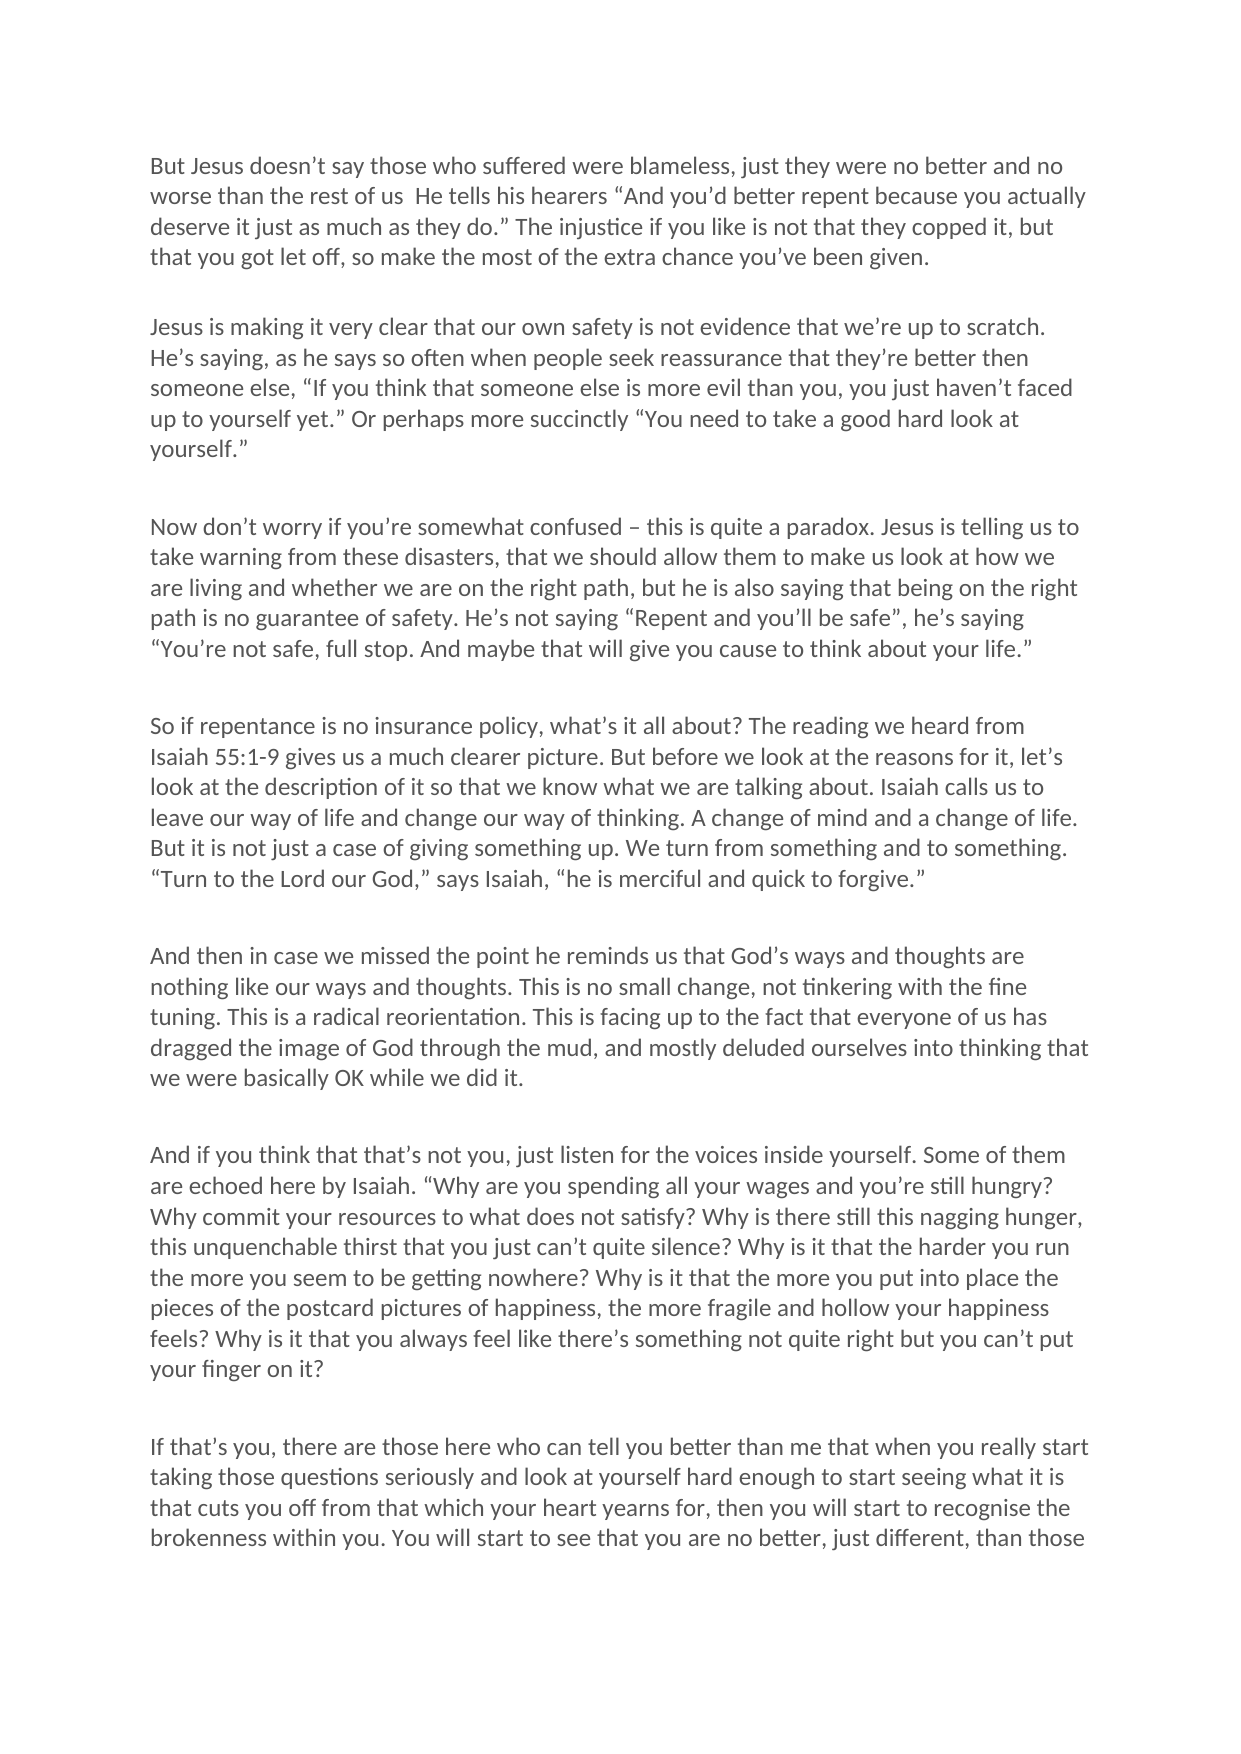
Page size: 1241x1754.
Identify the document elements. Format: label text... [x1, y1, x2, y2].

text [150, 1431, 1090, 1553]
text Jesus is making it very clear that our own safety is not evidence that we’re up to scratch. He’s saying, as he says so often when people seek reassurance that they’re better then someone else, “If you think that someone else is more evil than you, you just haven’t faced up to yourself yet.” Or perhaps more succinctly “You need to take a good hard look at yourself.” [249, 311, 1090, 464]
text And then in case we missed the point he reminds us that God’s ways and thoughts are nothing like our ways and thoughts. This is no small change, not tinkering with the fine tuning. This is a radical reorientation. This is facing up to the fact that everyone of us has dragged the image of God through the mud, and mostly deluded ourselves into thinking that we were basically OK while we did it. [150, 940, 1090, 1093]
text Now don’t worry if you’re somewhat confused – this is quite a paradox. Jesus is telling us to take warning from these disasters, that we should allow them to make us look at how we are living and whether we are on the right path, but he is also saying that being on the right path is no guarantee of safety. He’s not saying “Repent and you’ll be safe”, he’s saying “You’re not safe, full stop. And maybe that will give you cause to think about your life.” [150, 511, 1090, 663]
text So if repentance is no insurance policy, what’s it all about? The reading we heard from Isaiah 55:1-9 gives us a much clearer picture. But before we look at the reasons for it, let’s look at the description of it so that we know what we are talking about. Isaiah calls us to leave our way of life and change our way of thinking. A change of mind and a change of life. But it is not just a case of giving something up. We turn from something and to something. “Turn to the Lord our God,” says Isaiah, “he is merciful and quick to forgive.” [150, 710, 1090, 893]
text And if you think that that’s not you, just listen for the voices inside yourself. Some of them are echoed here by Isaiah. “Why are you spending all your wages and you’re still hungry? Why commit your resources to what does not satisfy? Why is there still this nagging hunger, this unquenchable thirst that you just can’t quite silence? Why is it that the harder you run the more you seem to be getting nowhere? Why is it that the more you put into place the pieces of the postcard pictures of happiness, the more fragile and hollow your happiness feels? Why is it that you always feel like there’s something not quite right but you can’t put your finger on it? [150, 1139, 1090, 1384]
